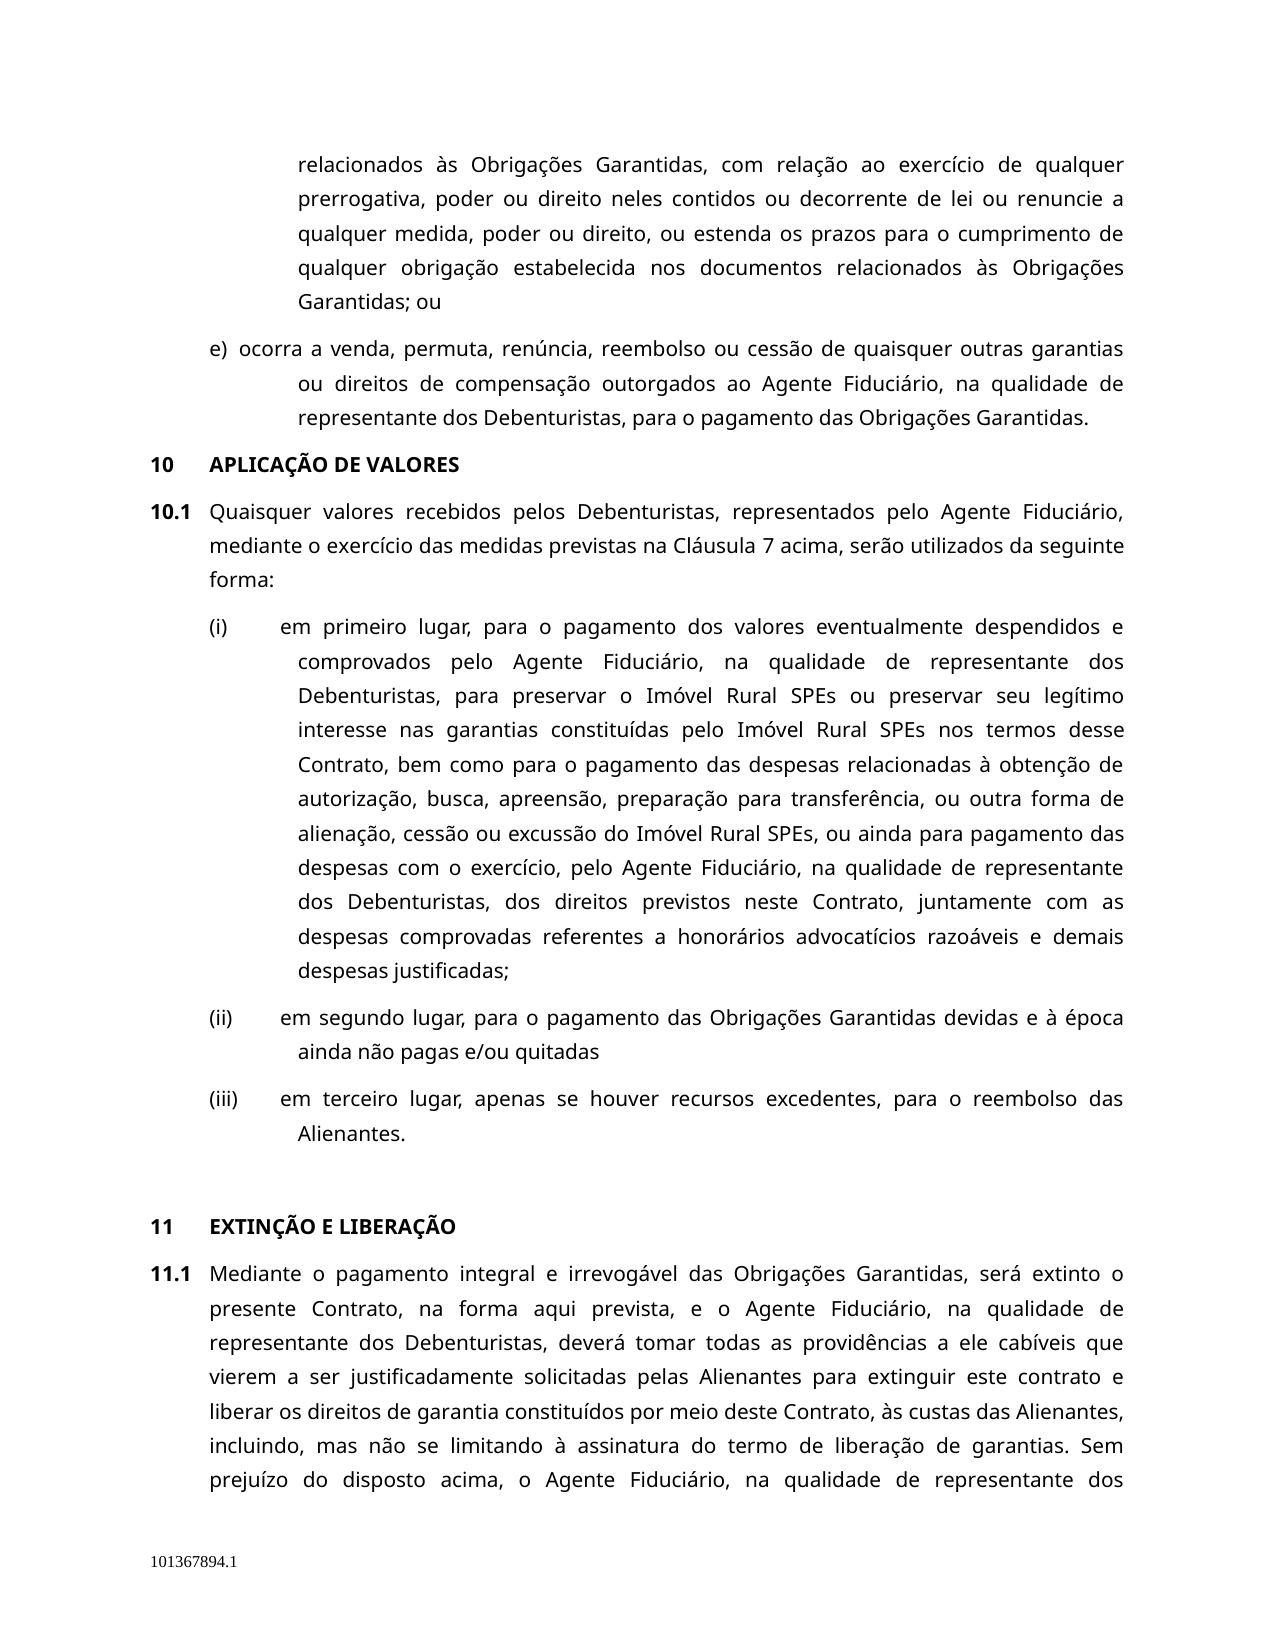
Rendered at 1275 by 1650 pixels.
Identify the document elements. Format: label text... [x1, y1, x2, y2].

list Quaisquer valores recebidos pelos Debenturistas, representados pelo Agente Fiduciário, mediante o exercício das medidas previstas na Cláusula 7 acima, serão utilizados da seguinte forma: [150, 497, 1125, 594]
list em terceiro lugar, apenas se houver recursos excedentes, para o reembolso das Alienantes. [209, 1084, 1125, 1147]
list APLICAÇÃO DE VALORES [150, 450, 1125, 478]
list EXTINÇÃO E LIBERAÇÃO [150, 1212, 1125, 1241]
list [209, 150, 1125, 316]
list em segundo lugar, para o pagamento das Obrigações Garantidas devidas e à época ainda não pagas e/ou quitadas [209, 1003, 1125, 1066]
list em primeiro lugar, para o pagamento dos valores eventualmente despendidos e comprovados pelo Agente Fiduciário, na qualidade de representante dos Debenturistas, para preservar o Imóvel Rural SPEs ou preservar seu legítimo interesse nas garantias constituídas pelo Imóvel Rural SPEs nos termos desse Contrato, bem como para o pagamento das despesas relacionadas à obtenção de autorização, busca, apreensão, preparação para transferência, ou outra forma de alienação, cessão ou excussão do Imóvel Rural SPEs, ou ainda para pagamento das despesas com o exercício, pelo Agente Fiduciário, na qualidade de representante dos Debenturistas, dos direitos previstos neste Contrato, juntamente com as despesas comprovadas referentes a honorários advocatícios razoáveis e demais despesas justificadas; [209, 612, 1125, 985]
list ocorra a venda, permuta, renúncia, reembolso ou cessão de quaisquer outras garantias ou direitos de compensação outorgados ao Agente Fiduciário, na qualidade de representante dos Debenturistas, para o pagamento das Obrigações Garantidas. [209, 334, 1125, 432]
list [150, 1259, 1125, 1494]
